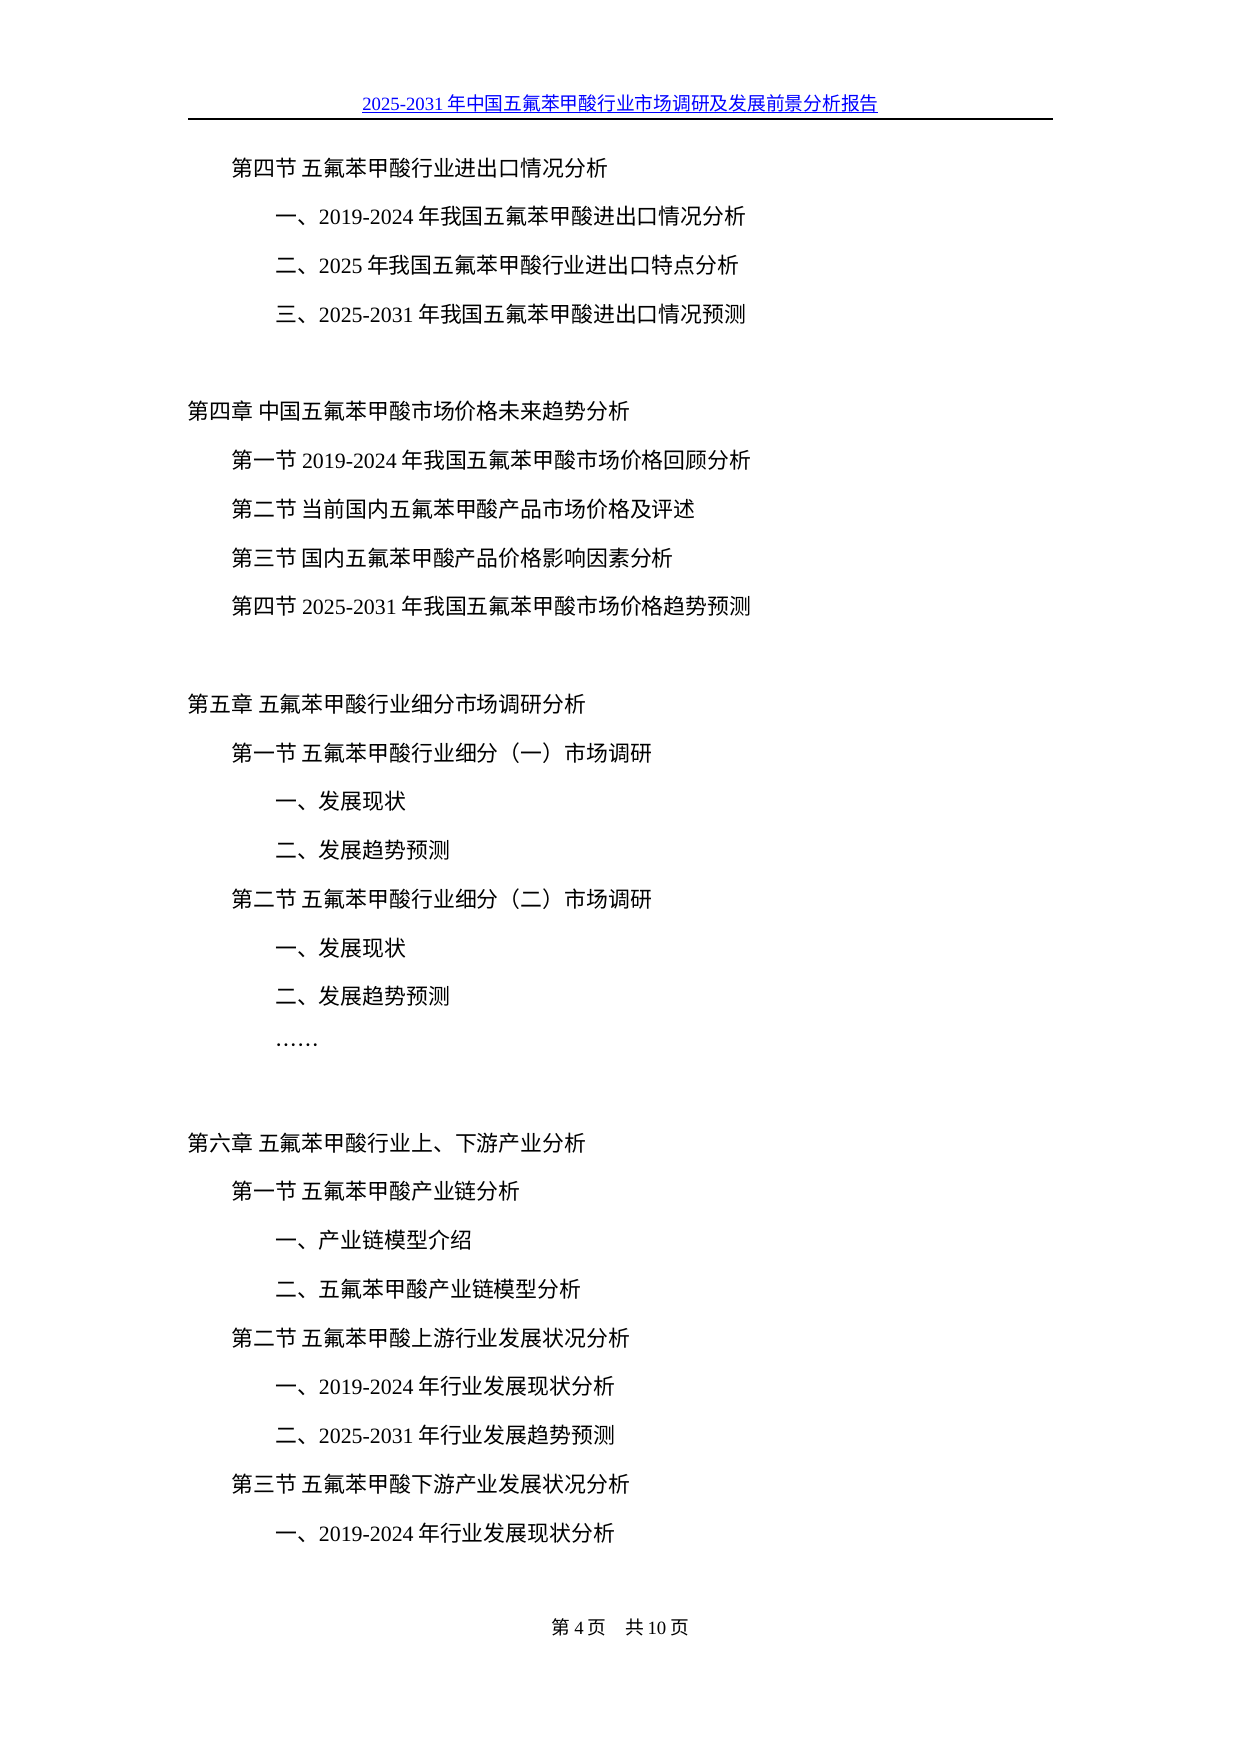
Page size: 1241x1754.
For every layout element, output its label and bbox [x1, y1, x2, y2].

text [187, 150, 1053, 1548]
